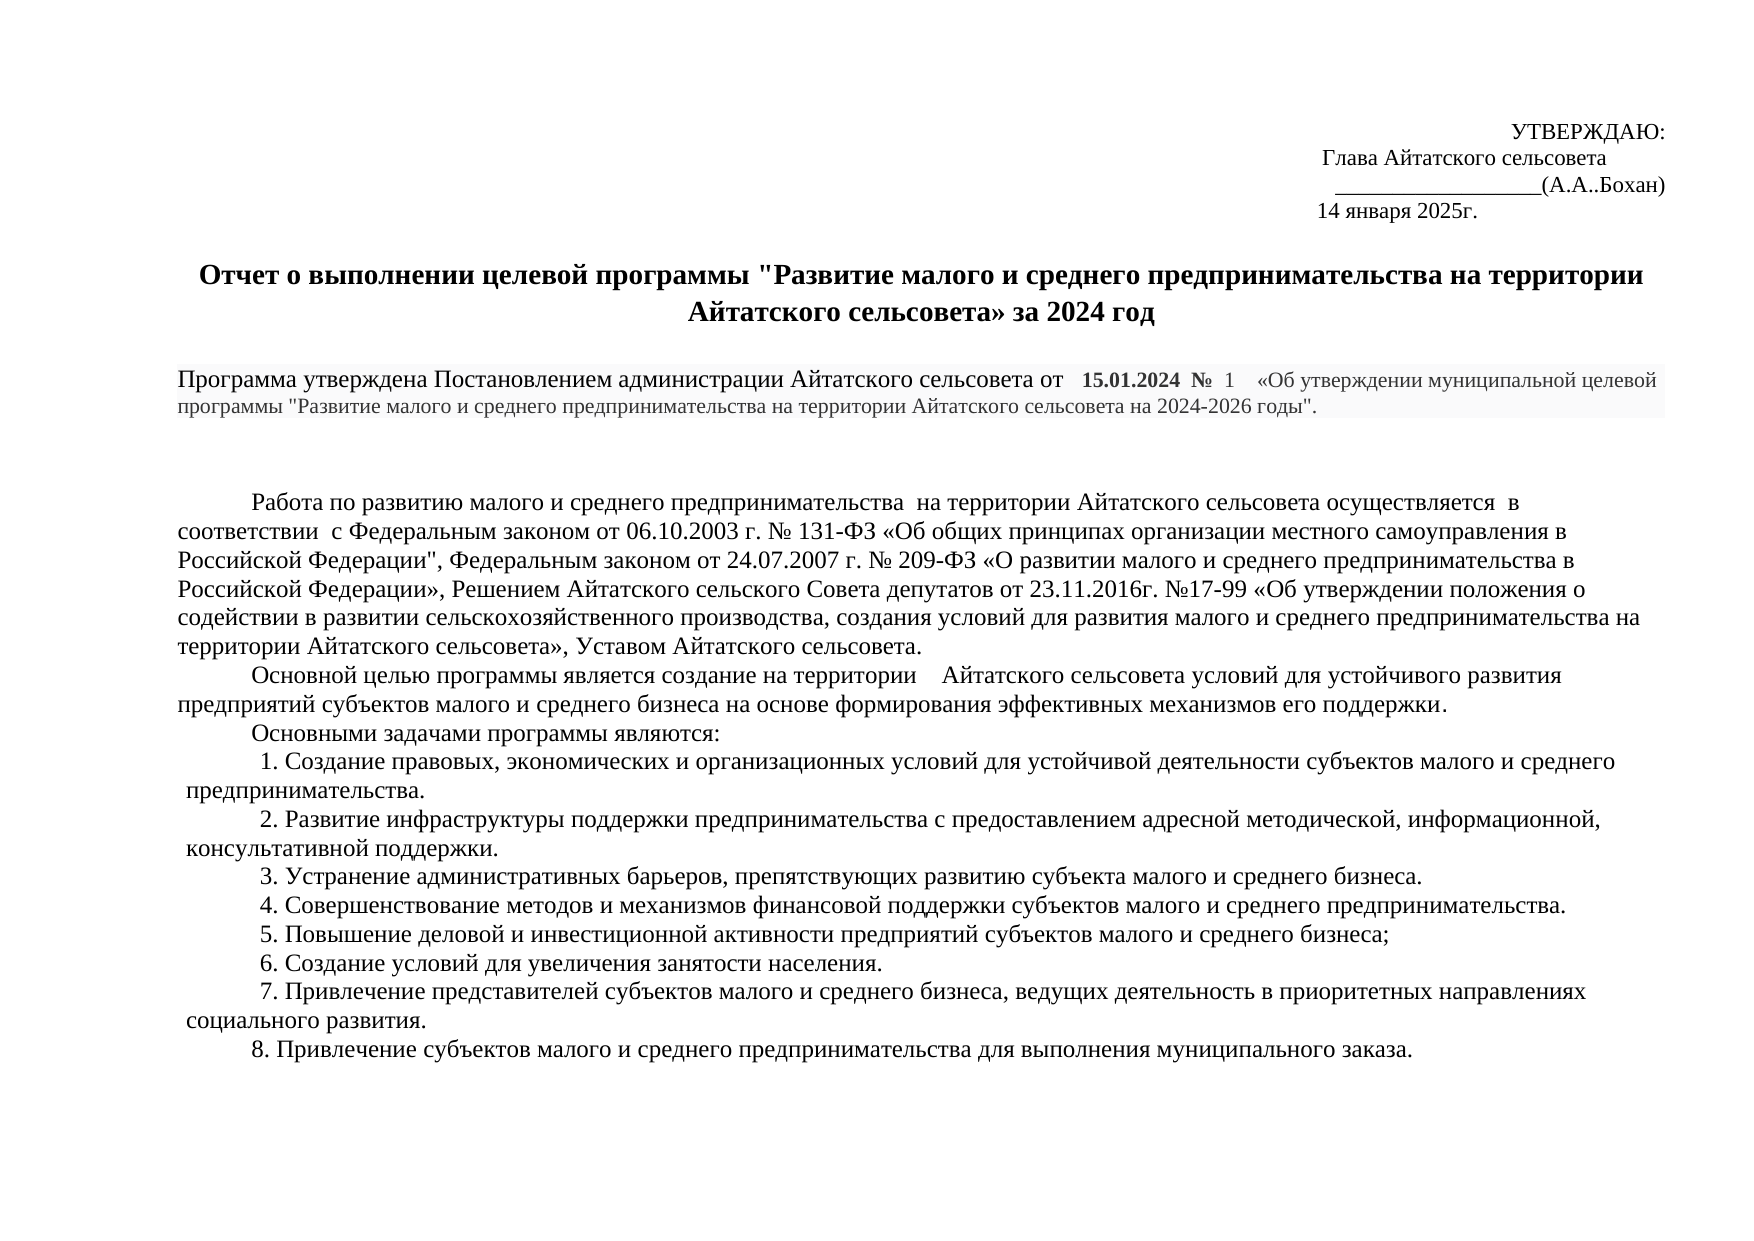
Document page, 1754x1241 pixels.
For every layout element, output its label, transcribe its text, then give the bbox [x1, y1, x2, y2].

text Отчет о выполнении целевой программы "Развитие малого и среднего предпринимательства на территории Айтатского сельсовета» за 2024 год [177, 257, 1665, 329]
text УТВЕРЖДАЮ: [693, 118, 1665, 144]
text __________________(А.А..Бохан) [693, 171, 1665, 197]
text 4. Совершенствование методов и механизмов финансовой поддержки субъектов малого и среднего предпринимательства. [186, 890, 1665, 919]
text 14 января 2025г. [177, 197, 1665, 223]
text 7. Привлечение представителей субъектов малого и среднего бизнеса, ведущих деятельность в приоритетных направлениях социального развития. [186, 976, 1665, 1034]
text Программа утверждена Постановлением администрации Айтатского сельсовета от 15.01.2024 № 1 «Об утверждении муниципальной целевой программы "Развитие малого и среднего предпринимательства на территории Айтатского сельсовета на 2024-2026 годы". [177, 364, 1665, 418]
text 1. Создание правовых, экономических и организационных условий для устойчивой деятельности субъектов малого и среднего предпринимательства. [186, 746, 1665, 804]
text 5. Повышение деловой и инвестиционной активности предприятий субъектов малого и среднего бизнеса; [186, 919, 1665, 948]
text 6. Создание условий для увеличения занятости населения. [186, 948, 1665, 976]
text 3. Устранение административных барьеров, препятствующих развитию субъекта малого и среднего бизнеса. [186, 861, 1665, 890]
text Глава Айтатского сельсовета [693, 144, 1665, 171]
text 8. Привлечение субъектов малого и среднего предпринимательства для выполнения муниципального заказа. [177, 1034, 1665, 1063]
text 2. Развитие инфраструктуры поддержки предпринимательства с предоставлением адресной методической, информационной, консультативной поддержки. [186, 804, 1665, 861]
text Основными задачами программы являются: [177, 718, 1665, 746]
text Работа по развитию малого и среднего предпринимательства на территории Айтатского сельсовета осуществляется в соответствии с Федеральным законом от 06.10.2003 г. № 131-ФЗ «Об общих принципах организации местного самоуправления в Российской Федерации", Федеральным законом от 24.07.2007 г. № 209-ФЗ «О развитии малого и среднего предпринимательства в Российской Федерации», Решением Айтатского сельского Совета депутатов от 23.11.2016г. №17-99 «Об утверждении положения о содействии в развитии сельскохозяйственного производства, создания условий для развития малого и среднего предпринимательства на территории Айтатского сельсовета», Уставом Айтатского сельсовета. [177, 487, 1665, 660]
text Основной целью программы является создание на территории Айтатского сельсовета условий для устойчивого развития предприятий субъектов малого и среднего бизнеса на основе формирования эффективных механизмов его поддержки. [177, 660, 1665, 718]
